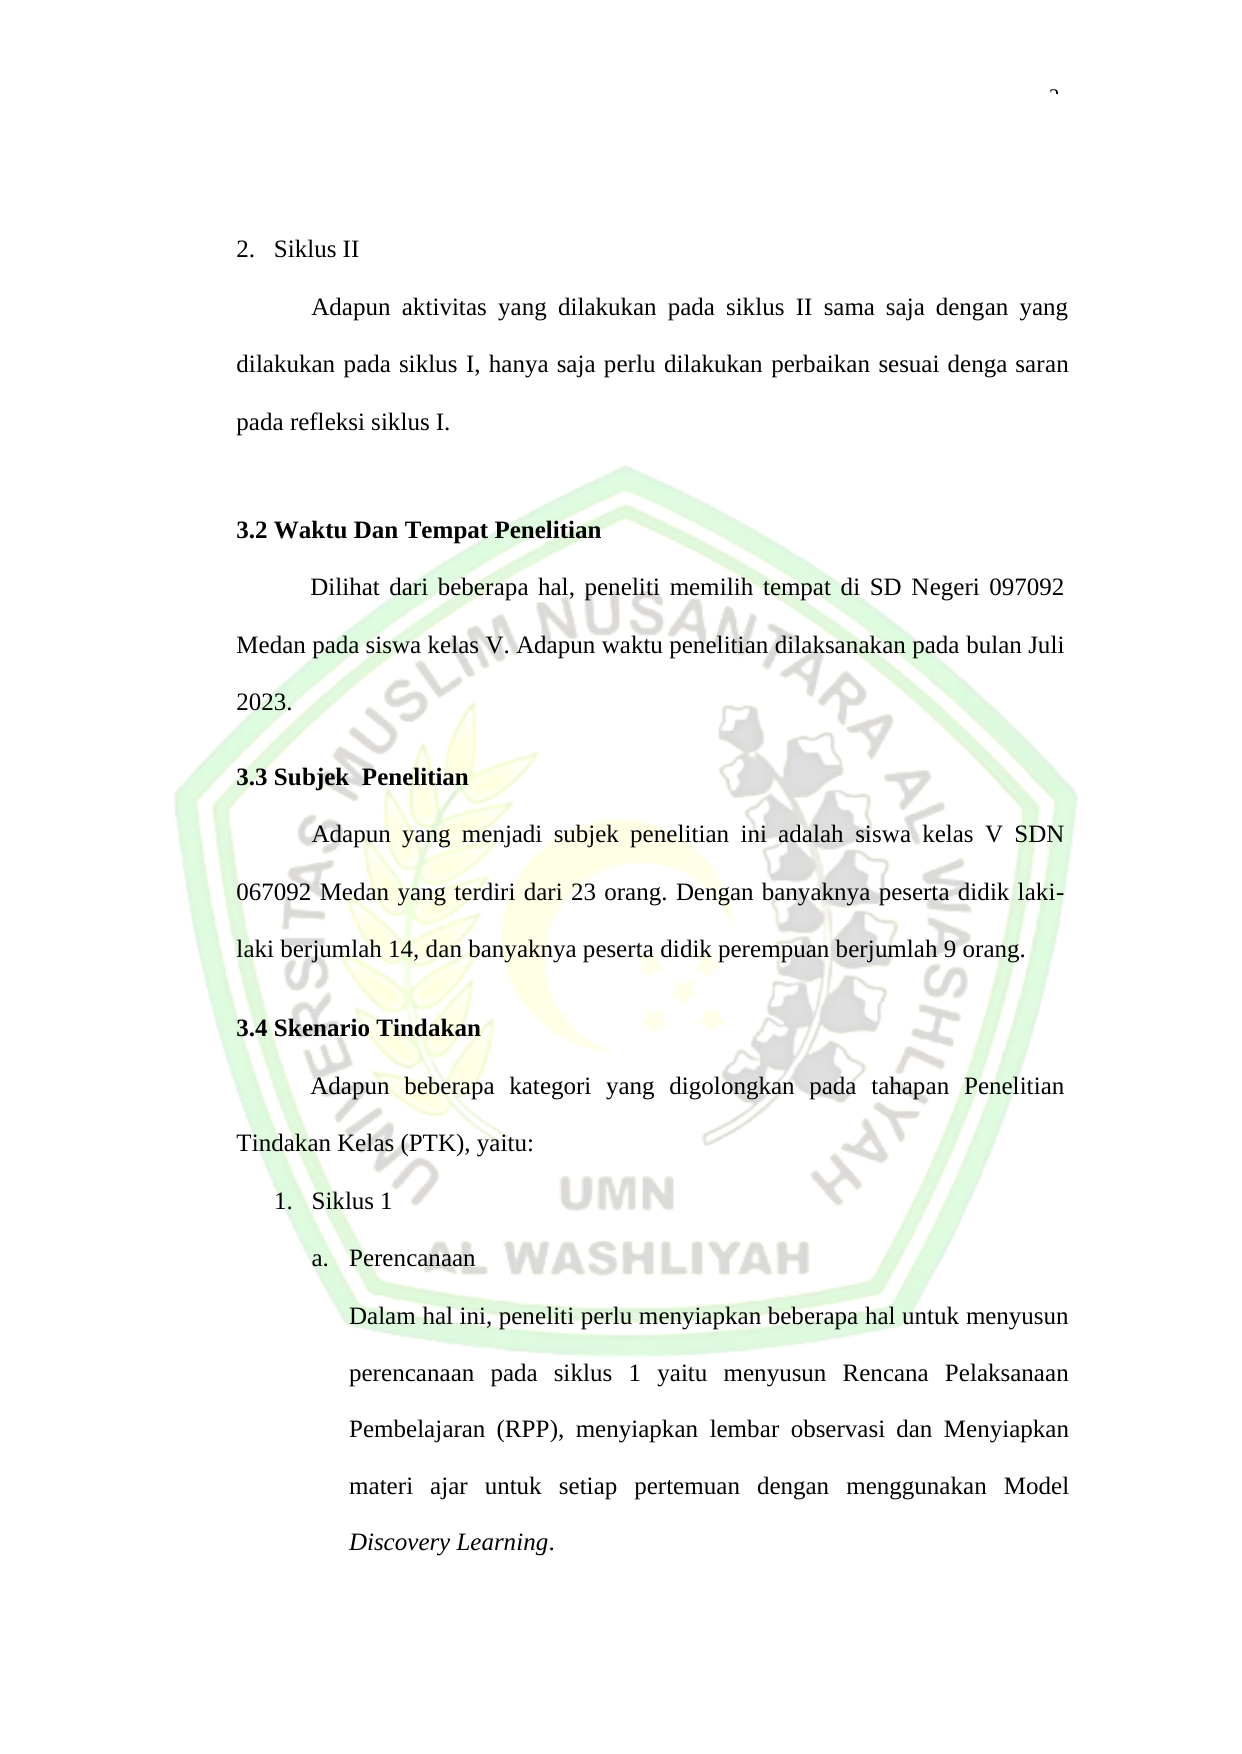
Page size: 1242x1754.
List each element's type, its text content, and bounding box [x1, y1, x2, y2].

text 3.2 Waktu Dan Tempat Penelitian [236, 515, 1077, 544]
text 2. Siklus II [236, 234, 1077, 263]
text 2023. [236, 687, 1077, 716]
text 067092 Medan yang terdiri dari 23 orang. Dengan banyaknya peserta didik laki- laki berjumlah 14, dan banyaknya peserta didik perempuan berjumlah 9 orang. [236, 877, 1069, 963]
text a. Perencanaan [311, 1243, 1077, 1272]
text Dalam hal ini, peneliti perlu menyiapkan beberapa hal untuk menyusun perencanaan pada siklus 1 yaitu menyusun Rencana Pelaksanaan Pembelajaran (RPP), menyiapkan lembar observasi dan Menyiapkan materi ajar untuk setiap pertemuan dengan menggunakan Model Discovery Learning. [349, 1301, 1069, 1556]
text 1. Siklus 1 [274, 1186, 1077, 1215]
text Medan pada siswa kelas V. Adapun waktu penelitian dilaksanakan pada bulan Juli [236, 630, 1077, 659]
text Adapun beberapa kategori yang digolongkan pada tahapan Penelitian [310, 1071, 1077, 1100]
text 3.4 Skenario Tindakan [236, 1013, 1077, 1042]
text Tindakan Kelas (PTK), yaitu: [236, 1128, 1077, 1157]
text 3.3 Subjek Penelitian [236, 762, 1077, 790]
text Dilihat dari beberapa hal, peneliti memilih tempat di SD Negeri 097092 [310, 572, 1077, 601]
text Adapun yang menjadi subjek penelitian ini adalah siswa kelas V SDN [311, 819, 1077, 848]
text Adapun aktivitas yang dilakukan pada siklus II sama saja dengan yang dilakukan pada siklus I, hanya saja perlu dilakukan perbaikan sesuai denga saran pada refleksi siklus I. [236, 292, 1068, 436]
